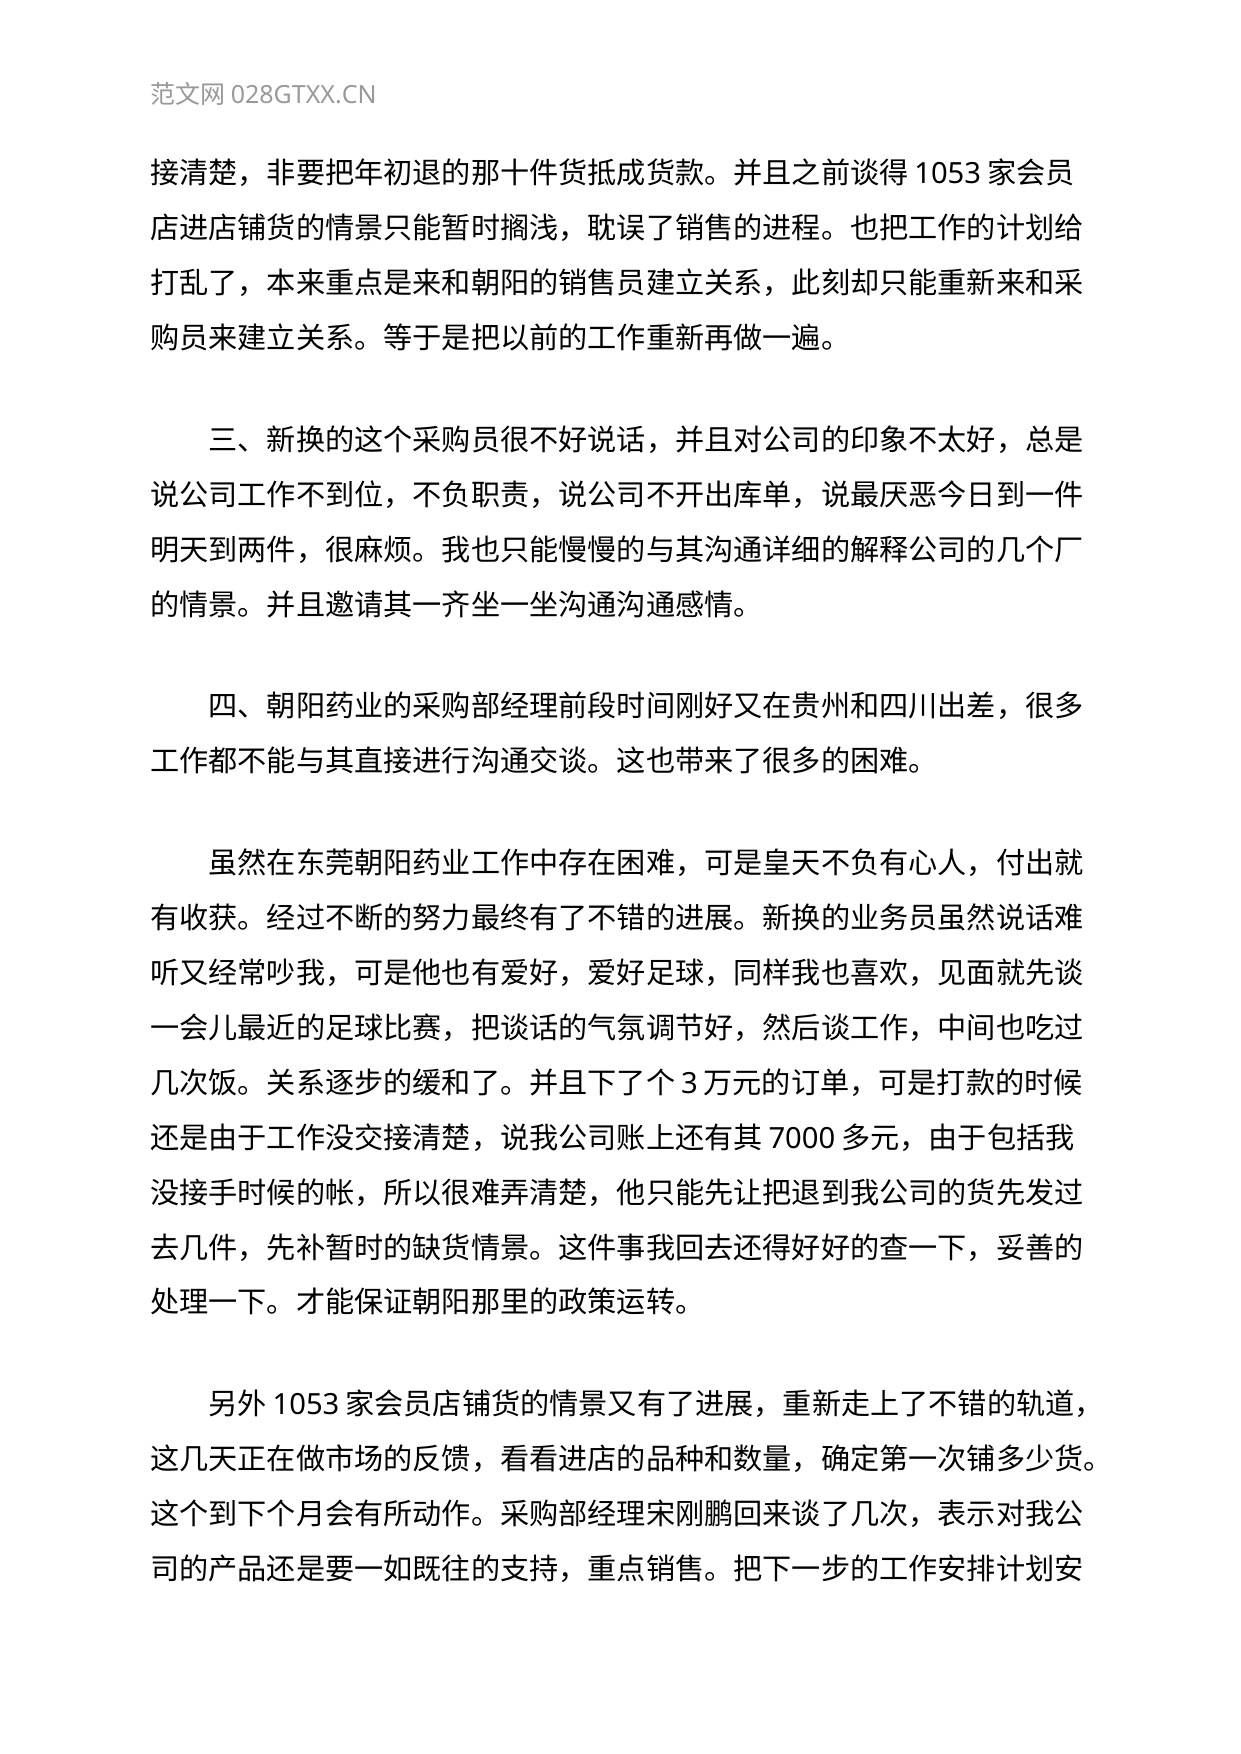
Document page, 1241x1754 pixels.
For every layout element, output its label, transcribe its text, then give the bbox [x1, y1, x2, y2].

text 四、朝阳药业的采购部经理前段时间刚好又在贵州和四川出差，很多工作都不能与其直接进行沟通交谈。这也带来了很多的困难。 [150, 683, 1090, 780]
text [150, 1381, 1090, 1588]
text 三、新换的这个采购员很不好说话，并且对公司的印象不太好，总是说公司工作不到位，不负职责，说公司不开出库单，说最厌恶今日到一件明天到两件，很麻烦。我也只能慢慢的与其沟通详细的解释公司的几个厂的情景。并且邀请其一齐坐一坐沟通沟通感情。 [150, 417, 1090, 623]
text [150, 150, 1090, 357]
text 虽然在东莞朝阳药业工作中存在困难，可是皇天不负有心人，付出就有收获。经过不断的努力最终有了不错的进展。新换的业务员虽然说话难听又经常吵我，可是他也有爱好，爱好足球，同样我也喜欢，见面就先谈一会儿最近的足球比赛，把谈话的气氛调节好，然后谈工作，中间也吃过几次饭。关系逐步的缓和了。并且下了个3万元的订单，可是打款的时候还是由于工作没交接清楚，说我公司账上还有其7000多元，由于包括我没接手时候的帐，所以很难弄清楚，他只能先让把退到我公司的货先发过去几件，先补暂时的缺货情景。这件事我回去还得好好的查一下，妥善的处理一下。才能保证朝阳那里的政策运转。 [150, 840, 1090, 1321]
